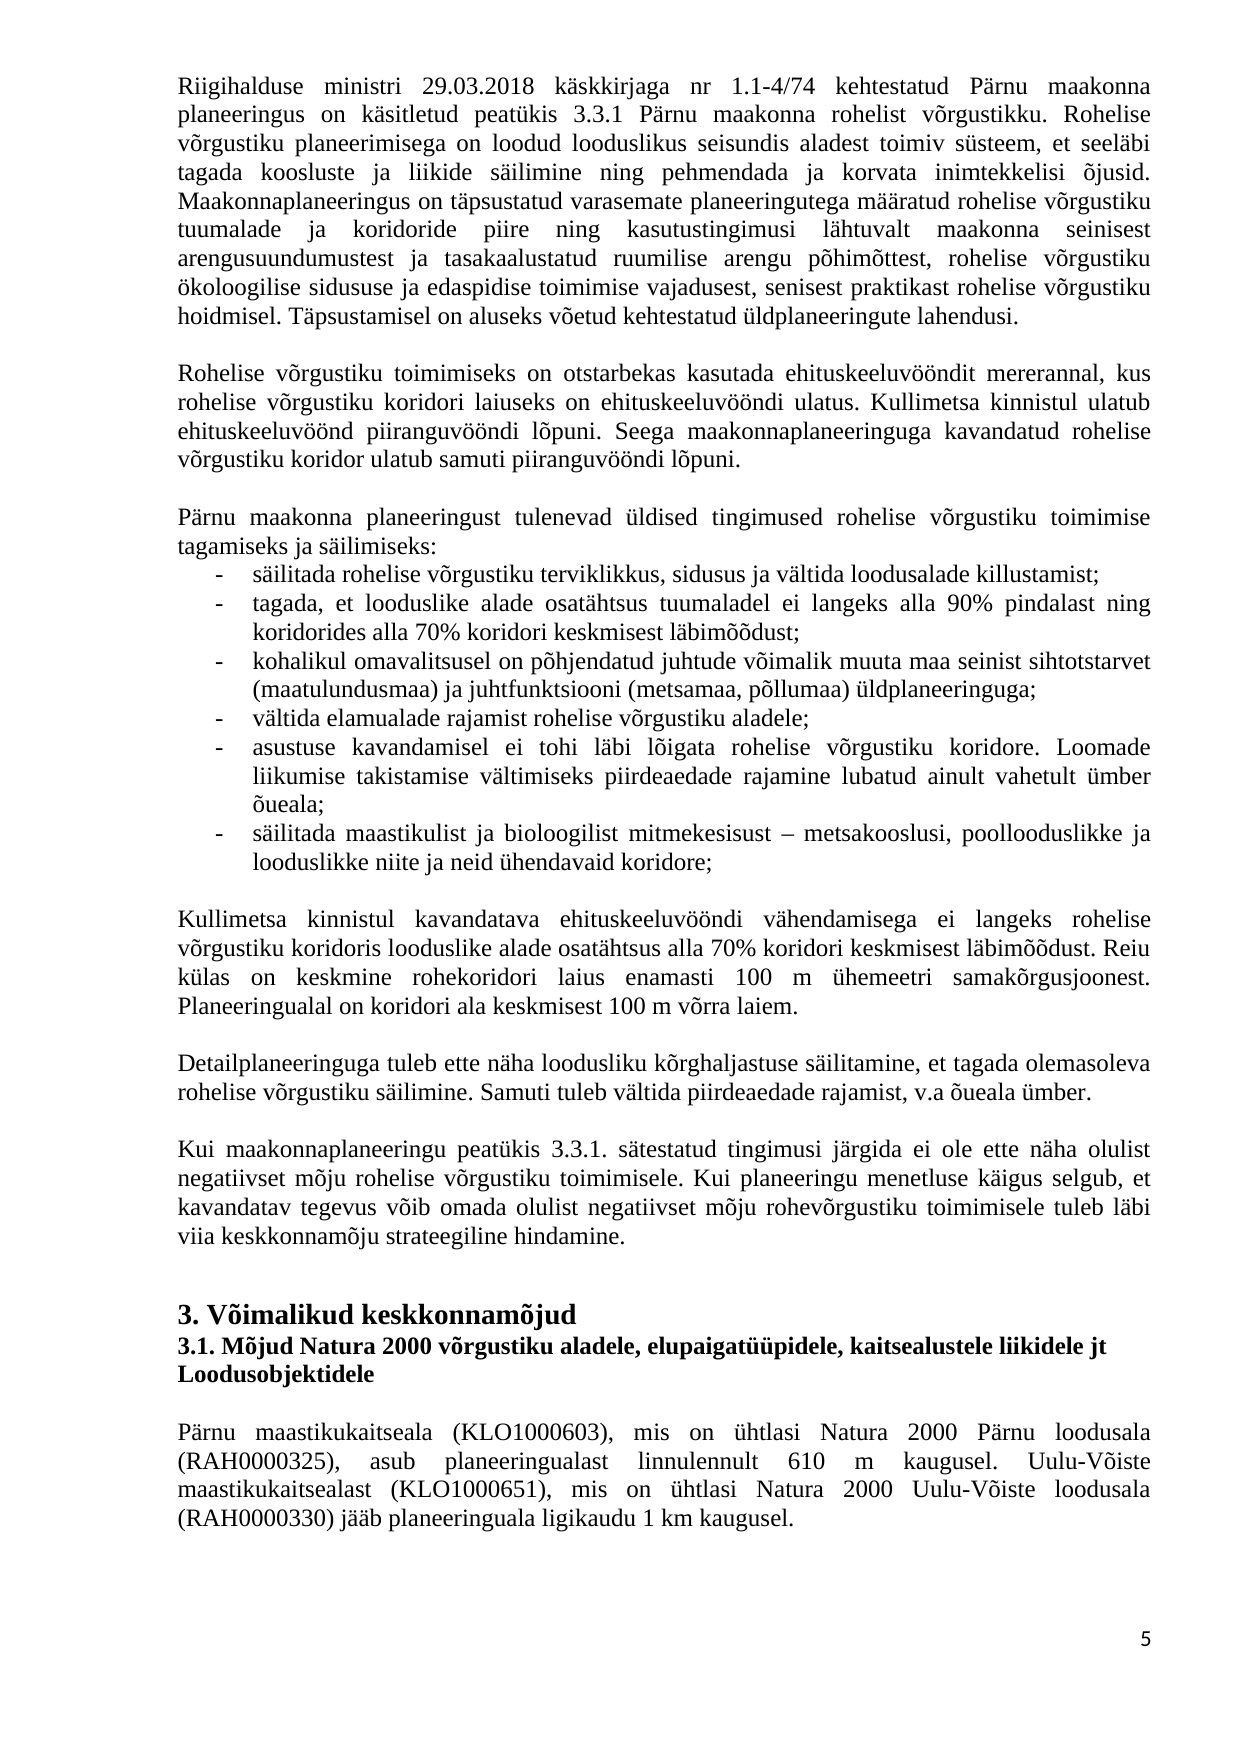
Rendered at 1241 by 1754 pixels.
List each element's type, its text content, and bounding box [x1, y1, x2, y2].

list asustuse kavandamisel ei tohi läbi lõigata rohelise võrgustiku koridore. Loomade liikumise takistamise vältimiseks piirdeaedade rajamine lubatud ainult vahetult ümber õueala; [215, 732, 1152, 818]
text Kullimetsa kinnistul kavandatava ehituskeeluvööndi vähendamisega ei langeks rohelise võrgustiku koridoris looduslike alade osatähtsus alla 70% koridori keskmisest läbimõõdust. Reiu külas on keskmine rohekoridori laius enamasti 100 m ühemeetri samakõrgusjoonest. Planeeringualal on koridori ala keskmisest 100 m võrra laiem. [177, 904, 1152, 1019]
text Pärnu maastikukaitseala (KLO1000603), mis on ühtlasi Natura 2000 Pärnu loodusala (RAH0000325), asub planeeringualast linnulennult 610 m kaugusel. Uulu-Võiste maastikukaitsealast (KLO1000651), mis on ühtlasi Natura 2000 Uulu-Võiste loodusala (RAH0000330) jääb planeeringuala ligikaudu 1 km kaugusel. [177, 1417, 1152, 1532]
text 3. Võimalikud keskkonnamõjud [177, 1297, 1152, 1331]
text Pärnu maakonna planeeringust tulenevad üldised tingimused rohelise võrgustiku toimimise tagamiseks ja säilimiseks: [177, 502, 1152, 559]
list kohalikul omavalitsusel on põhjendatud juhtude võimalik muuta maa seinist sihtotstarvet (maatulundusmaa) ja juhtfunktsiooni (metsamaa, põllumaa) üldplaneeringuga; [215, 646, 1152, 703]
text Loodusobjektidele [177, 1359, 1152, 1388]
text Rohelise võrgustiku toimimiseks on otstarbekas kasutada ehituskeeluvööndit mererannal, kus rohelise võrgustiku koridori laiuseks on ehituskeeluvööndi ulatus. Kullimetsa kinnistul ulatub ehituskeeluvöönd piiranguvööndi lõpuni. Seega maakonnaplaneeringuga kavandatud rohelise võrgustiku koridor ulatub samuti piiranguvööndi lõpuni. [177, 358, 1152, 473]
text Riigihalduse ministri 29.03.2018 käskkirjaga nr 1.1-4/74 kehtestatud Pärnu maakonna planeeringus on käsitletud peatükis 3.3.1 Pärnu maakonna rohelist võrgustikku. Rohelise võrgustiku planeerimisega on loodud looduslikus seisundis aladest toimiv süsteem, et seeläbi tagada koosluste ja liikide säilimine ning pehmendada ja korvata inimtekkelisi õjusid. Maakonnaplaneeringus on täpsustatud varasemate planeeringutega määratud rohelise võrgustiku tuumalade ja koridoride piire ning kasutustingimusi lähtuvalt maakonna seinisest arengusuundumustest ja tasakaalustatud ruumilise arengu põhimõttest, rohelise võrgustiku ökoloogilise sidususe ja edaspidise toimimise vajadusest, senisest praktikast rohelise võrgustiku hoidmisel. Täpsustamisel on aluseks võetud kehtestatud üldplaneeringute lahendusi. [177, 71, 1152, 329]
text Kui maakonnaplaneeringu peatükis 3.3.1. sätestatud tingimusi järgida ei ole ette näha olulist negatiivset mõju rohelise võrgustiku toimimisele. Kui planeeringu menetluse käigus selgub, et kavandatav tegevus võib omada olulist negatiivset mõju rohevõrgustiku toimimisele tuleb läbi viia keskkonnamõju strateegiline hindamine. [177, 1134, 1152, 1249]
list säilitada maastikulist ja bioloogilist mitmekesisust – metsakooslusi, poollooduslikke ja looduslikke niite ja neid ühendavaid koridore; [215, 818, 1152, 876]
text 3.1. Mõjud Natura 2000 võrgustiku aladele, elupaigatüüpidele, kaitsealustele liikidele jt [177, 1331, 1152, 1359]
text Detailplaneeringuga tuleb ette näha loodusliku kõrghaljastuse säilitamine, et tagada olemasoleva rohelise võrgustiku säilimine. Samuti tuleb vältida piirdeaedade rajamist, v.a õueala ümber. [177, 1048, 1152, 1106]
list tagada, et looduslike alade osatähtsus tuumaladel ei langeks alla 90% pindalast ning koridorides alla 70% koridori keskmisest läbimõõdust; [215, 588, 1152, 646]
list vältida elamualade rajamist rohelise võrgustiku aladele; [215, 703, 1152, 732]
list säilitada rohelise võrgustiku terviklikkus, sidusus ja vältida loodusalade killustamist; [215, 559, 1152, 588]
